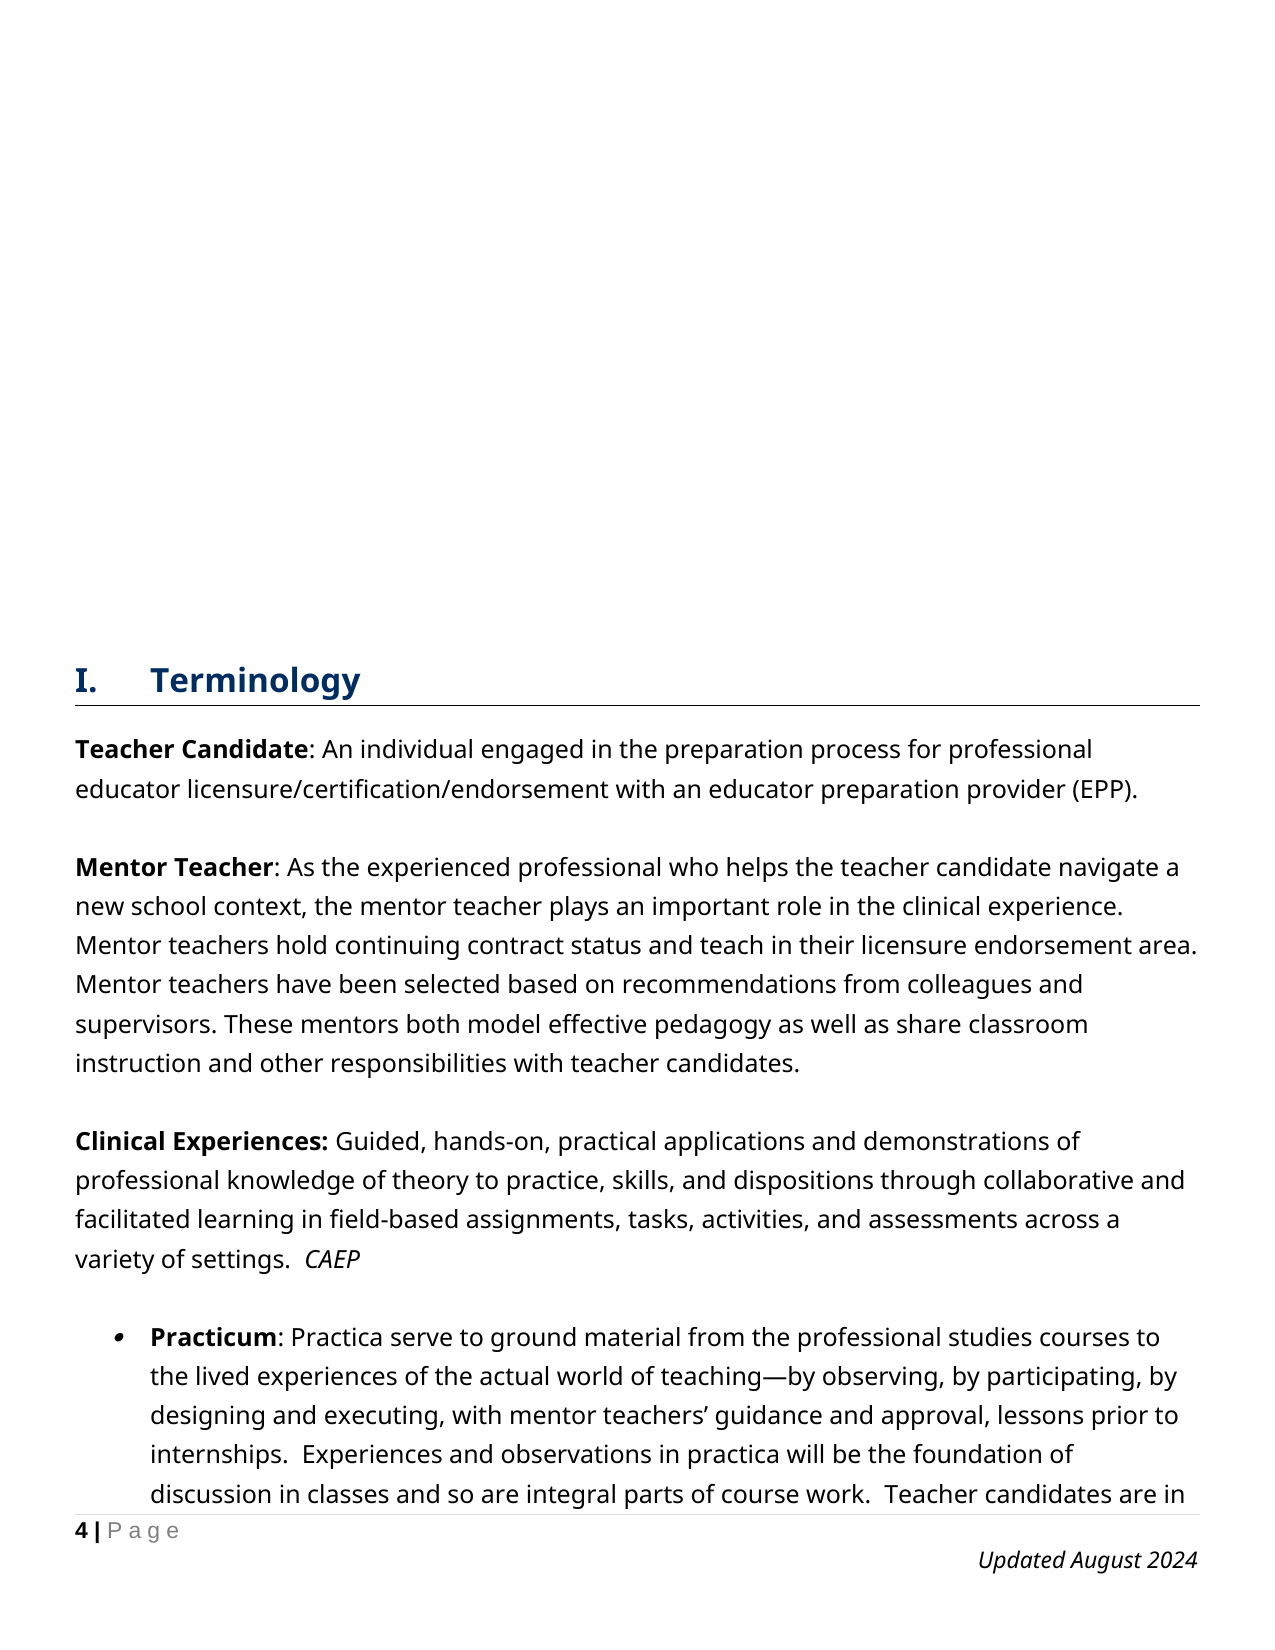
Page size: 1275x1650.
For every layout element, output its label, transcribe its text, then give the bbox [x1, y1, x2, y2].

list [112, 1319, 1200, 1510]
text Clinical Experiences: Guided, hands-on, practical applications and demonstrations of professional knowledge of theory to practice, skills, and dispositions through collaborative and facilitated learning in field-based assignments, tasks, activities, and assessments across a variety of settings. CAEP [75, 1124, 1200, 1275]
list Terminology [75, 657, 1200, 705]
text Mentor Teacher: As the experienced professional who helps the teacher candidate navigate a new school context, the mentor teacher plays an important role in the clinical experience. Mentor teachers hold continuing contract status and teach in their licensure endorsement area. Mentor teachers have been selected based on recommendations from colleagues and supervisors. These mentors both model effective pedagogy as well as share classroom instruction and other responsibilities with teacher candidates. [75, 849, 1200, 1079]
text Teacher Candidate: An individual engaged in the preparation process for professional educator licensure/certification/endorsement with an educator preparation provider (EPP). [75, 732, 1200, 805]
